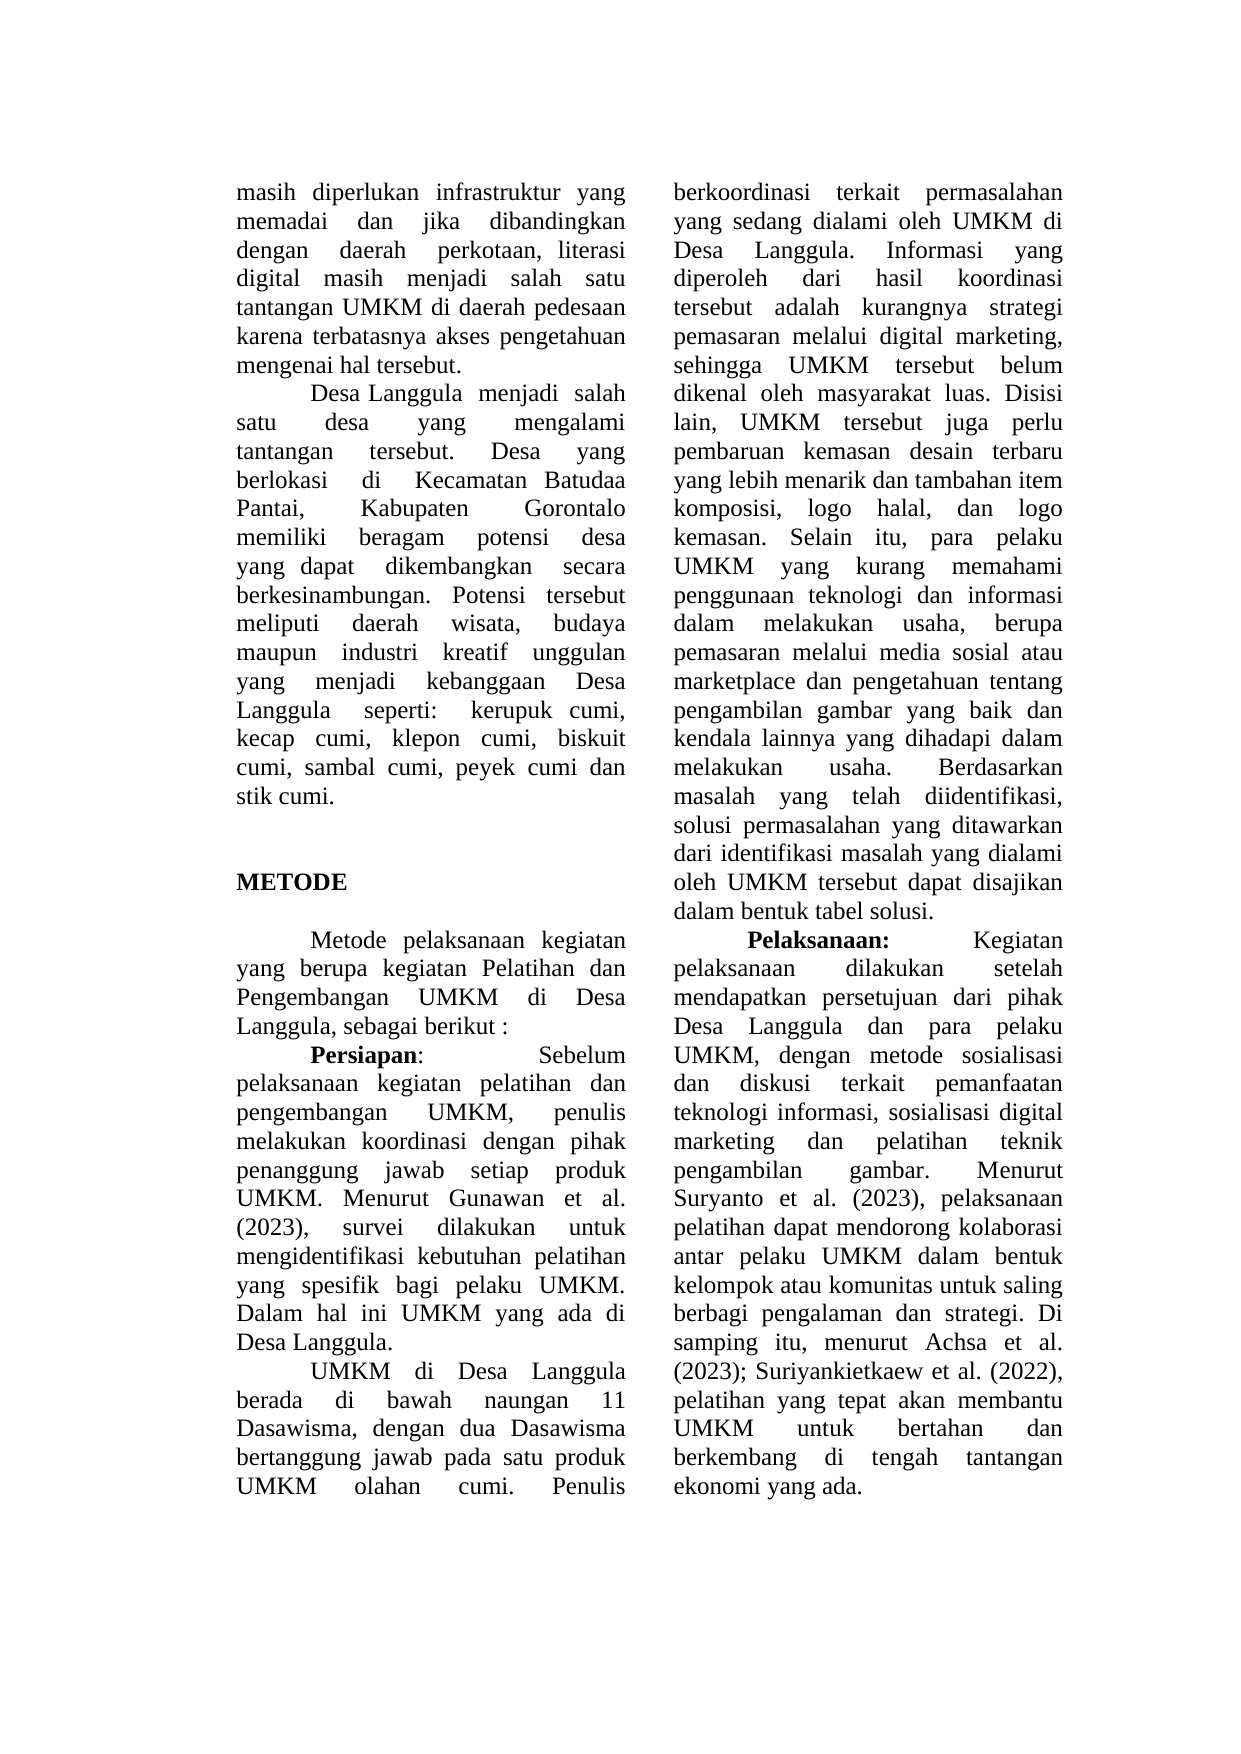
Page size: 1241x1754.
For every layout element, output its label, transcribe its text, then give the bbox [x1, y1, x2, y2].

text Desa Langgula menjadi salah satu desa yang mengalami tantangan tersebut. Desa yang berlokasi di Kecamatan Batudaa Pantai, Kabupaten Gorontalo memiliki beragam potensi desa yang dapat dikembangkan secara berkesinambungan. Potensi tersebut meliputi daerah wisata, budaya maupun industri kreatif unggulan yang menjadi kebanggaan Desa Langgula seperti: kerupuk cumi, kecap cumi, klepon cumi, biskuit cumi, sambal cumi, peyek cumi dan stik cumi. [236, 378, 626, 810]
text UMKM di Desa Langgula berada di bawah naungan 11 Dasawisma, dengan dua Dasawisma bertanggung jawab pada satu produk UMKM olahan cumi. Penulis berkoordinasi terkait permasalahan yang sedang dialami oleh UMKM di Desa Langgula. Informasi yang diperoleh dari hasil koordinasi tersebut adalah kurangnya strategi pemasaran melalui digital marketing, sehingga UMKM tersebut belum dikenal oleh masyarakat luas. Disisi lain, UMKM tersebut juga perlu pembaruan kemasan desain terbaru yang lebih menarik dan tambahan item komposisi, logo halal, dan logo kemasan. Selain itu, para pelaku UMKM yang kurang memahami penggunaan teknologi dan informasi dalam melakukan usaha, berupa pemasaran melalui media sosial atau marketplace dan pengetahuan tentang pengambilan gambar yang baik dan kendala lainnya yang dihadapi dalam melakukan usaha. Berdasarkan masalah yang telah diidentifikasi, solusi permasalahan yang ditawarkan dari identifikasi masalah yang dialami oleh UMKM tersebut dapat disajikan dalam bentuk tabel solusi. [673, 177, 1063, 925]
text METODE [236, 867, 626, 896]
text Persiapan: Sebelum pelaksanaan kegiatan pelatihan dan pengembangan UMKM, penulis melakukan koordinasi dengan pihak penanggung jawab setiap produk UMKM. Menurut , survei dilakukan untuk mengidentifikasi kebutuhan pelatihan yang spesifik bagi pelaku UMKM. Dalam hal ini UMKM yang ada di Desa Langgula. [236, 1040, 626, 1356]
text Metode pelaksanaan kegiatan yang berupa kegiatan Pelatihan dan Pengembangan UMKM di Desa Langgula, sebagai berikut : [236, 925, 626, 1040]
list Pelaksanaan: Kegiatan pelaksanaan dilakukan setelah mendapatkan persetujuan dari pihak Desa Langgula dan para pelaku UMKM, dengan metode sosialisasi dan diskusi terkait pemanfaatan teknologi informasi, sosialisasi digital marketing dan pelatihan teknik pengambilan gambar. Menurut , pelaksanaan pelatihan dapat mendorong kolaborasi antar pelaku UMKM dalam bentuk kelompok atau komunitas untuk saling berbagi pengalaman dan strategi. Di samping itu, menurut ; , pelatihan yang tepat akan membantu UMKM untuk bertahan dan berkembang di tengah tantangan ekonomi yang ada. [673, 925, 1063, 1500]
